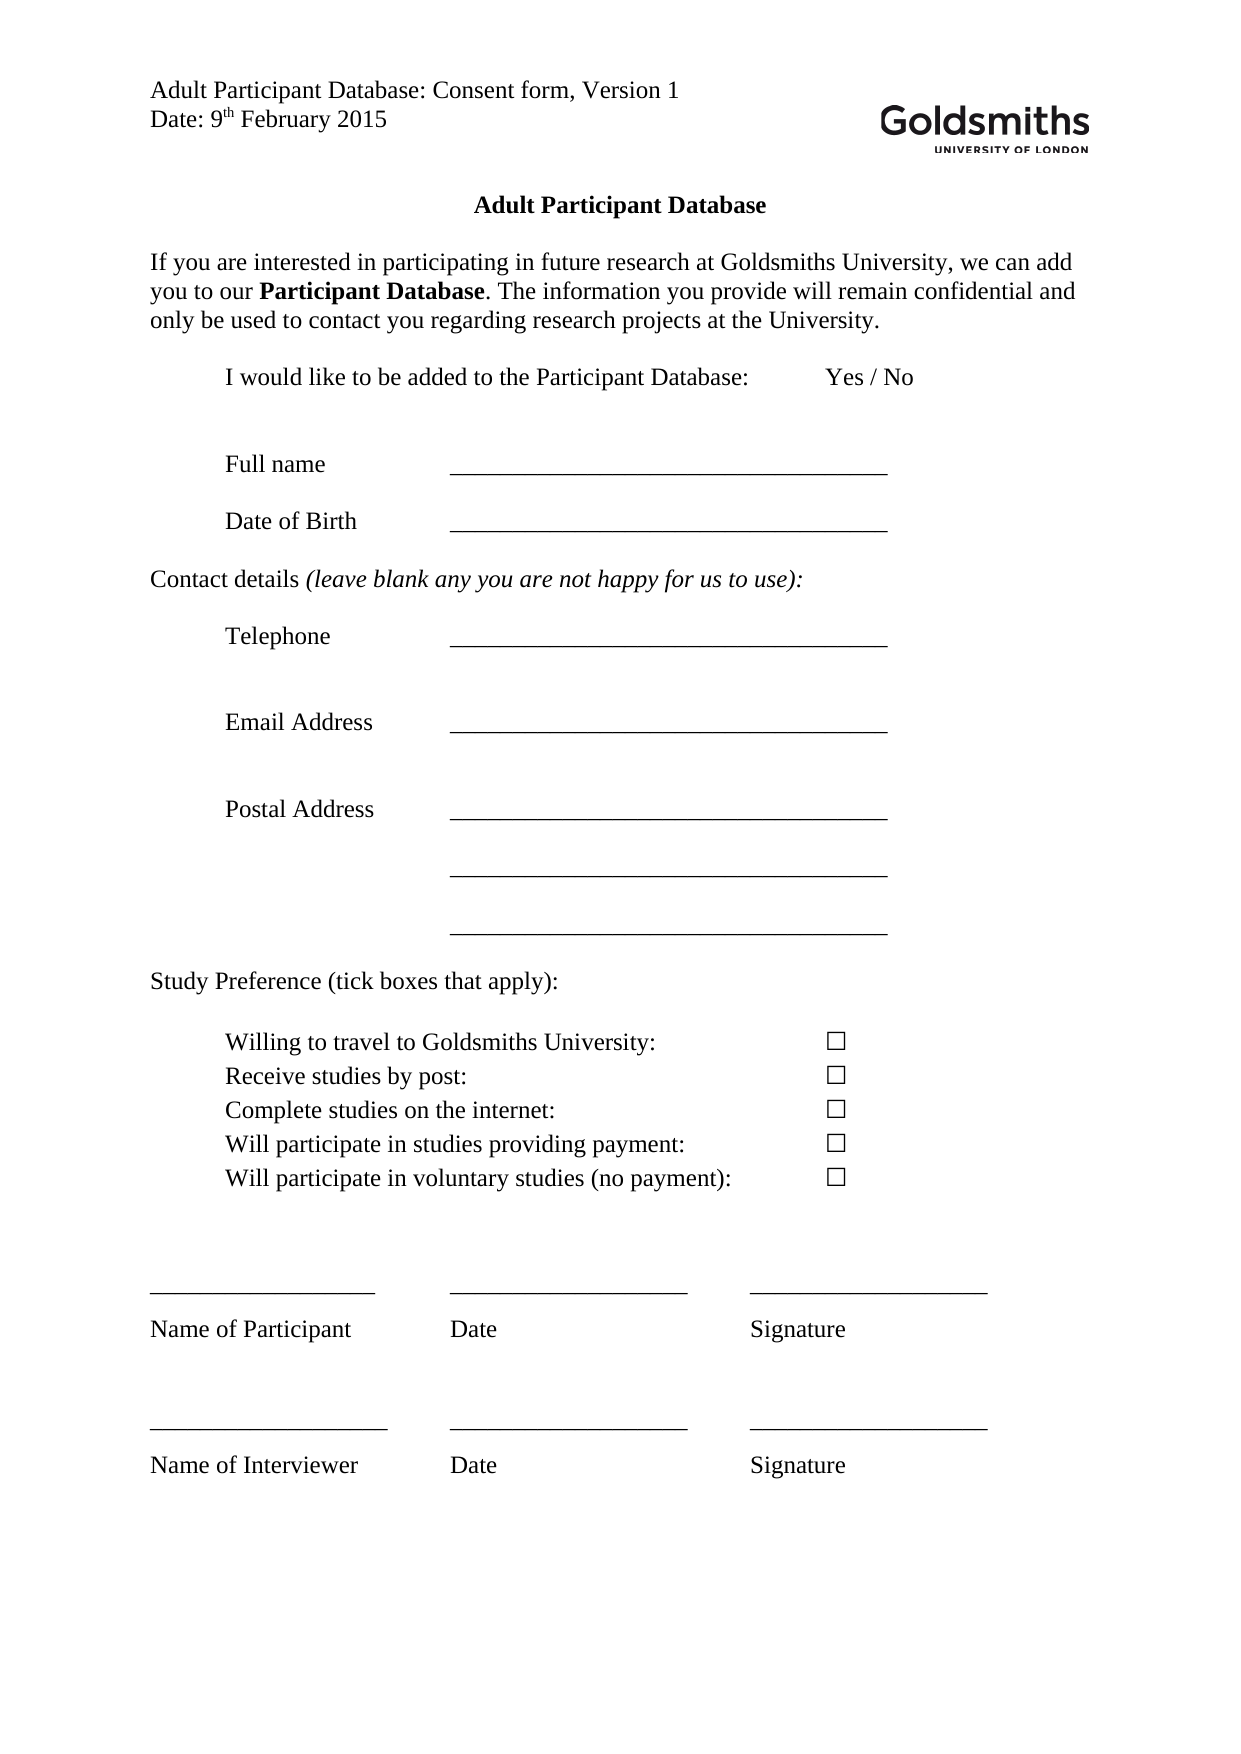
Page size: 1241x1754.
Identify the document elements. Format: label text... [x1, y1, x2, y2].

text Receive studies by post: [225, 1058, 1090, 1092]
text Postal Address ___________________________________ [150, 794, 1090, 822]
picture [879, 105, 1089, 152]
text ___________________ ___________________ ___________________ [150, 1404, 1090, 1433]
text Full name ___________________________________ [150, 449, 1090, 477]
text Willing to travel to Goldsmiths University: [225, 1024, 1090, 1058]
text Contact details (leave blank any you are not happy for us to use): [150, 564, 1090, 592]
text Will participate in studies providing payment: [225, 1126, 1090, 1160]
text __________________ ___________________ ___________________ [150, 1268, 1090, 1297]
text Complete studies on the internet: [225, 1092, 1090, 1126]
text Telephone ___________________________________ [150, 621, 1090, 650]
text Name of Participant Date Signature [150, 1314, 1090, 1342]
text Email Address ___________________________________ [150, 707, 1090, 736]
text ___________________________________ [150, 909, 1090, 937]
text Name of Interviewer Date Signature [150, 1450, 1090, 1479]
text Will participate in voluntary studies (no payment): [225, 1160, 1090, 1194]
text If you are interested in participating in future research at Goldsmiths University, we can add you to our Participant Database. The information you provide will remain confidential and only be used to contact you regarding research projects at the University. [150, 247, 1090, 334]
text I would like to be added to the Participant Database: Yes / No [150, 362, 1090, 391]
text ___________________________________ [150, 851, 1090, 880]
text Adult Participant Database [150, 190, 1090, 219]
text Study Preference (tick boxes that apply): [150, 966, 1090, 995]
text Date of Birth ___________________________________ [150, 506, 1090, 535]
